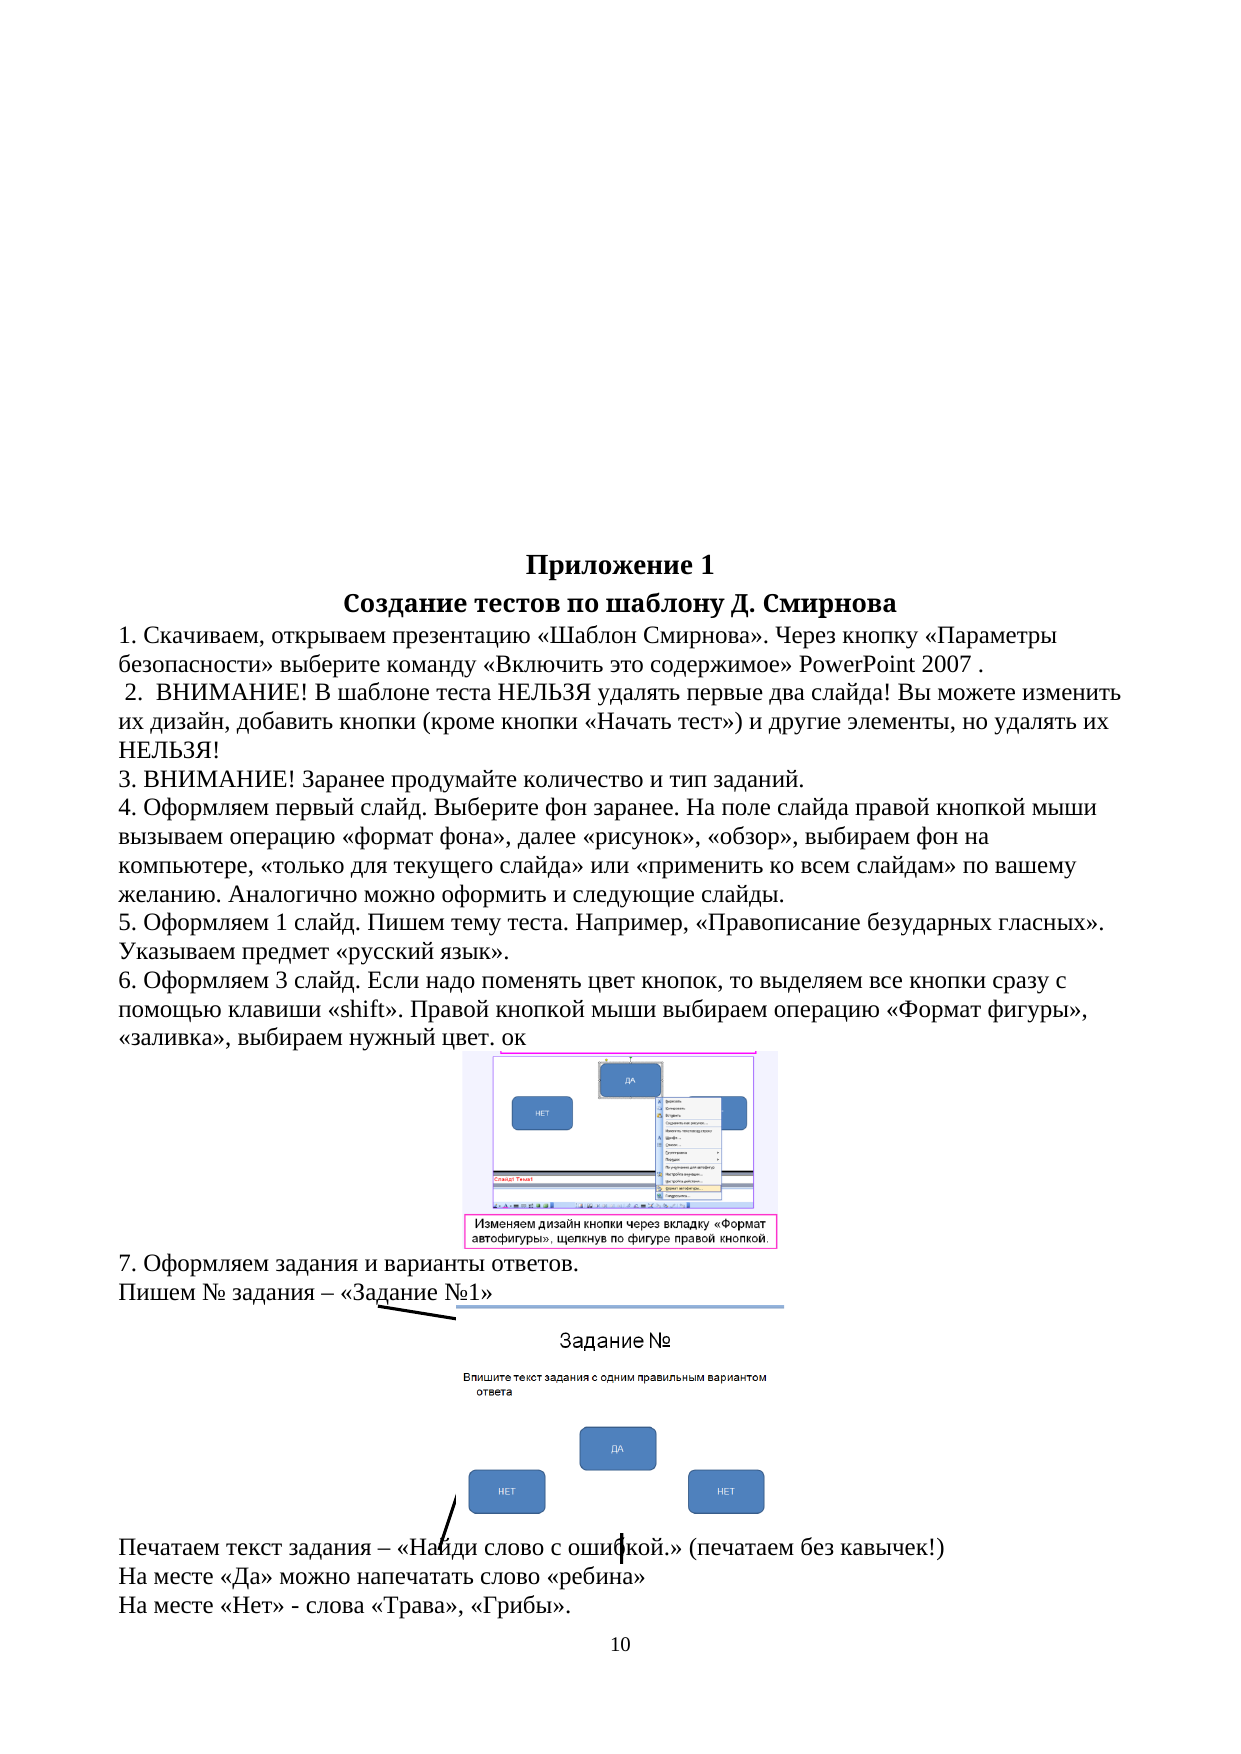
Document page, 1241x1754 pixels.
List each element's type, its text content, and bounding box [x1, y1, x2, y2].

text На месте «Нет» - слова «Трава», «Грибы». [118, 1590, 1122, 1619]
text Пишем № задания – «Задание №1» [118, 1277, 1122, 1306]
text 2. ВНИМАНИЕ! В шаблоне теста НЕЛЬЗЯ удалять первые два слайда! Вы можете изменить их дизайн, добавить кнопки (кроме кнопки «Начать тест») и другие элементы, но удалять их НЕЛЬЗЯ! [118, 677, 1122, 764]
text 6. Оформляем 3 слайд. Если надо поменять цвет кнопок, то выделяем все кнопки сразу с помощью клавиши «shift». Правой кнопкой мыши выбираем операцию «Формат фигуры», «заливка», выбираем нужный цвет. ок [118, 965, 1122, 1051]
text Печатаем текст задания – «Найди слово с ошибкой.» (печатаем без кавычек!) [118, 1532, 620, 1561]
text 4. Оформляем первый слайд. Выберите фон заранее. На поле слайда правой кнопкой мыши вызываем операцию «формат фона», далее «рисунок», «обзор», выбираем фон на компьютере, «только для текущего слайда» или «применить ко всем слайдам» по вашему желанию. Аналогично можно оформить и следующие слайды. [118, 792, 1122, 907]
picture [462, 1051, 778, 1249]
text Создание тестов по шаблону Д. Смирнова [118, 586, 1122, 620]
text 3. ВНИМАНИЕ! Заранее продумайте количество и тип заданий. [118, 764, 1122, 792]
text 7. Оформляем задания и варианты ответов. [118, 1248, 1122, 1277]
text 1. Скачиваем, открываем презентацию «Шаблон Смирнова». Через кнопку «Параметры безопасности» выберите команду «Включить это содержимое» PowerPoint 2007 . [118, 620, 1122, 677]
picture [456, 1305, 785, 1533]
text 5. Оформляем 1 слайд. Пишем тему теста. Например, «Правописание безударных гласных». Указываем предмет «русский язык». [118, 907, 1122, 965]
text Приложение 1 [118, 547, 1122, 581]
text На месте «Да» можно напечатать слово «ребина» [118, 1561, 1122, 1590]
text Печатаем текст задания – «Найди слово с ошибкой.» (печатаем без кавычек!) [624, 1532, 1122, 1561]
